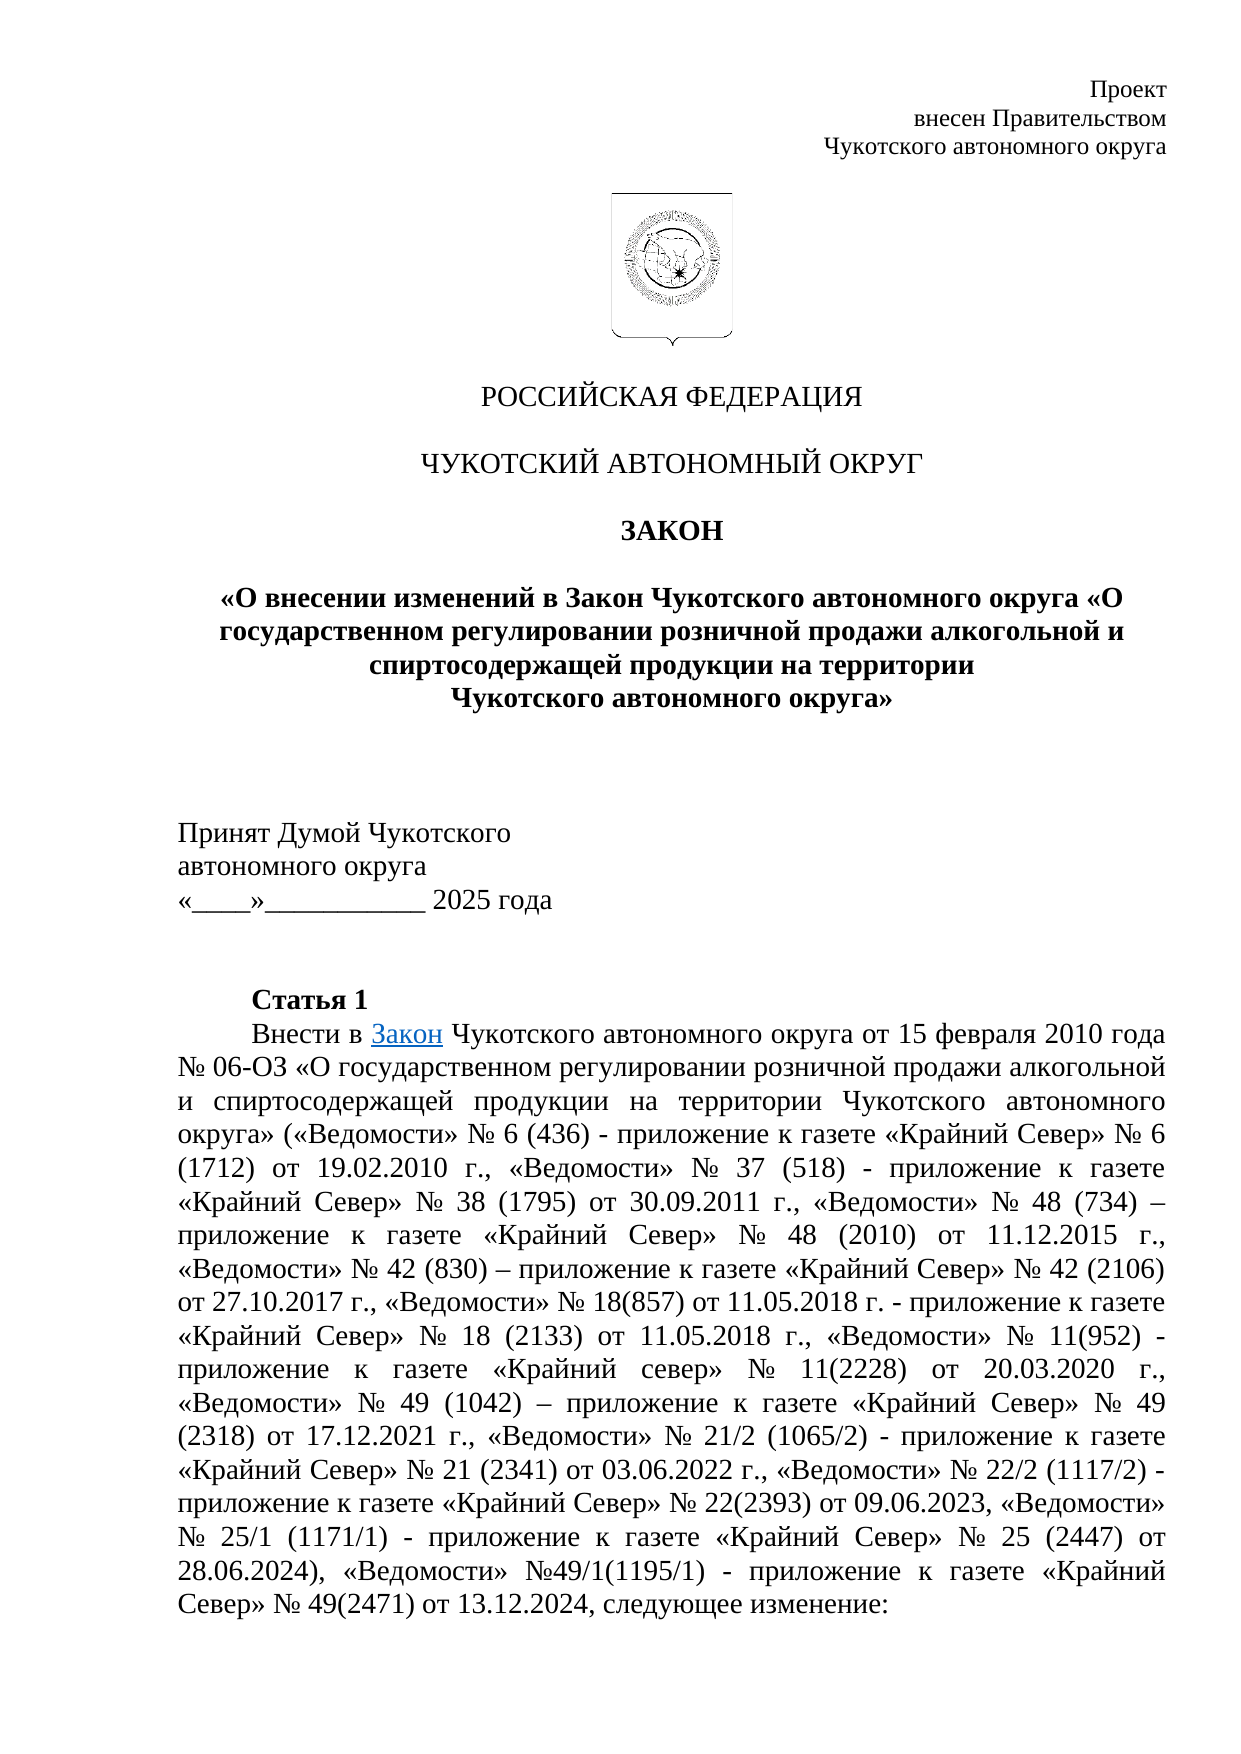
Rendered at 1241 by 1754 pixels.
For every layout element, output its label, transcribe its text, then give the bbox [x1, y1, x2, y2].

text РОССИЙСКАЯ ФЕДЕРАЦИЯ [177, 379, 1167, 412]
text Чукотского автономного округа» [177, 681, 1167, 714]
text «О внесении изменений в Закон Чукотского автономного округа «О государственном регулировании розничной продажи алкогольной и спиртосодержащей продукции на территории [177, 580, 1167, 681]
text внесен Правительством [177, 103, 1167, 131]
text ЧУКОТСКИЙ АВТОНОМНЫЙ ОКРУГ [177, 446, 1167, 479]
text Статья 1 [177, 982, 1204, 1016]
text Внести в Закон Чукотского автономного округа от 15 февраля 2010 года № 06-ОЗ «О государственном регулировании розничной продажи алкогольной и спиртосодержащей продукции на территории Чукотского автономного округа» («Ведомости» № 6 (436) - приложение к газете «Крайний Север» № 6 (1712) от 19.02.2010 г., «Ведомости» № 37 (518) - приложение к газете «Крайний Север» № 38 (1795) от 30.09.2011 г., «Ведомости» № 48 (734) – приложение к газете «Крайний Север» № 48 (2010) от 11.12.2015 г., «Ведомости» № 42 (830) – приложение к газете «Крайний Север» № 42 (2106) от 27.10.2017 г., «Ведомости» № 18(857) от 11.05.2018 г. - приложение к газете «Крайний Север» № 18 (2133) от 11.05.2018 г., «Ведомости» № 11(952) - приложение к газете «Крайний север» № 11(2228) от 20.03.2020 г., «Ведомости» № 49 (1042) – приложение к газете «Крайний Север» № 49 (2318) от 17.12.2021 г., «Ведомости» № 21/2 (1065/2) - приложение к газете «Крайний Север» № 21 (2341) от 03.06.2022 г., «Ведомости» № 22/2 (1117/2) - приложение к газете «Крайний Север» № 22(2393) от 09.06.2023, «Ведомости» № 25/1 (1171/1) - приложение к газете «Крайний Север» № 25 (2447) от 28.06.2024), «Ведомости» №49/1(1195/1) - приложение к газете «Крайний Север» № 49(2471) от 13.12.2024, следующее изменение: [177, 1016, 1167, 1620]
text «____»___________ 2025 года [177, 882, 1167, 915]
picture [611, 193, 733, 346]
text Проект [177, 74, 1167, 103]
text ЗАКОН [177, 513, 1167, 546]
text автономного округа [177, 848, 1167, 882]
text Принят Думой Чукотского [177, 815, 1167, 848]
text Чукотского автономного округа [177, 131, 1167, 160]
